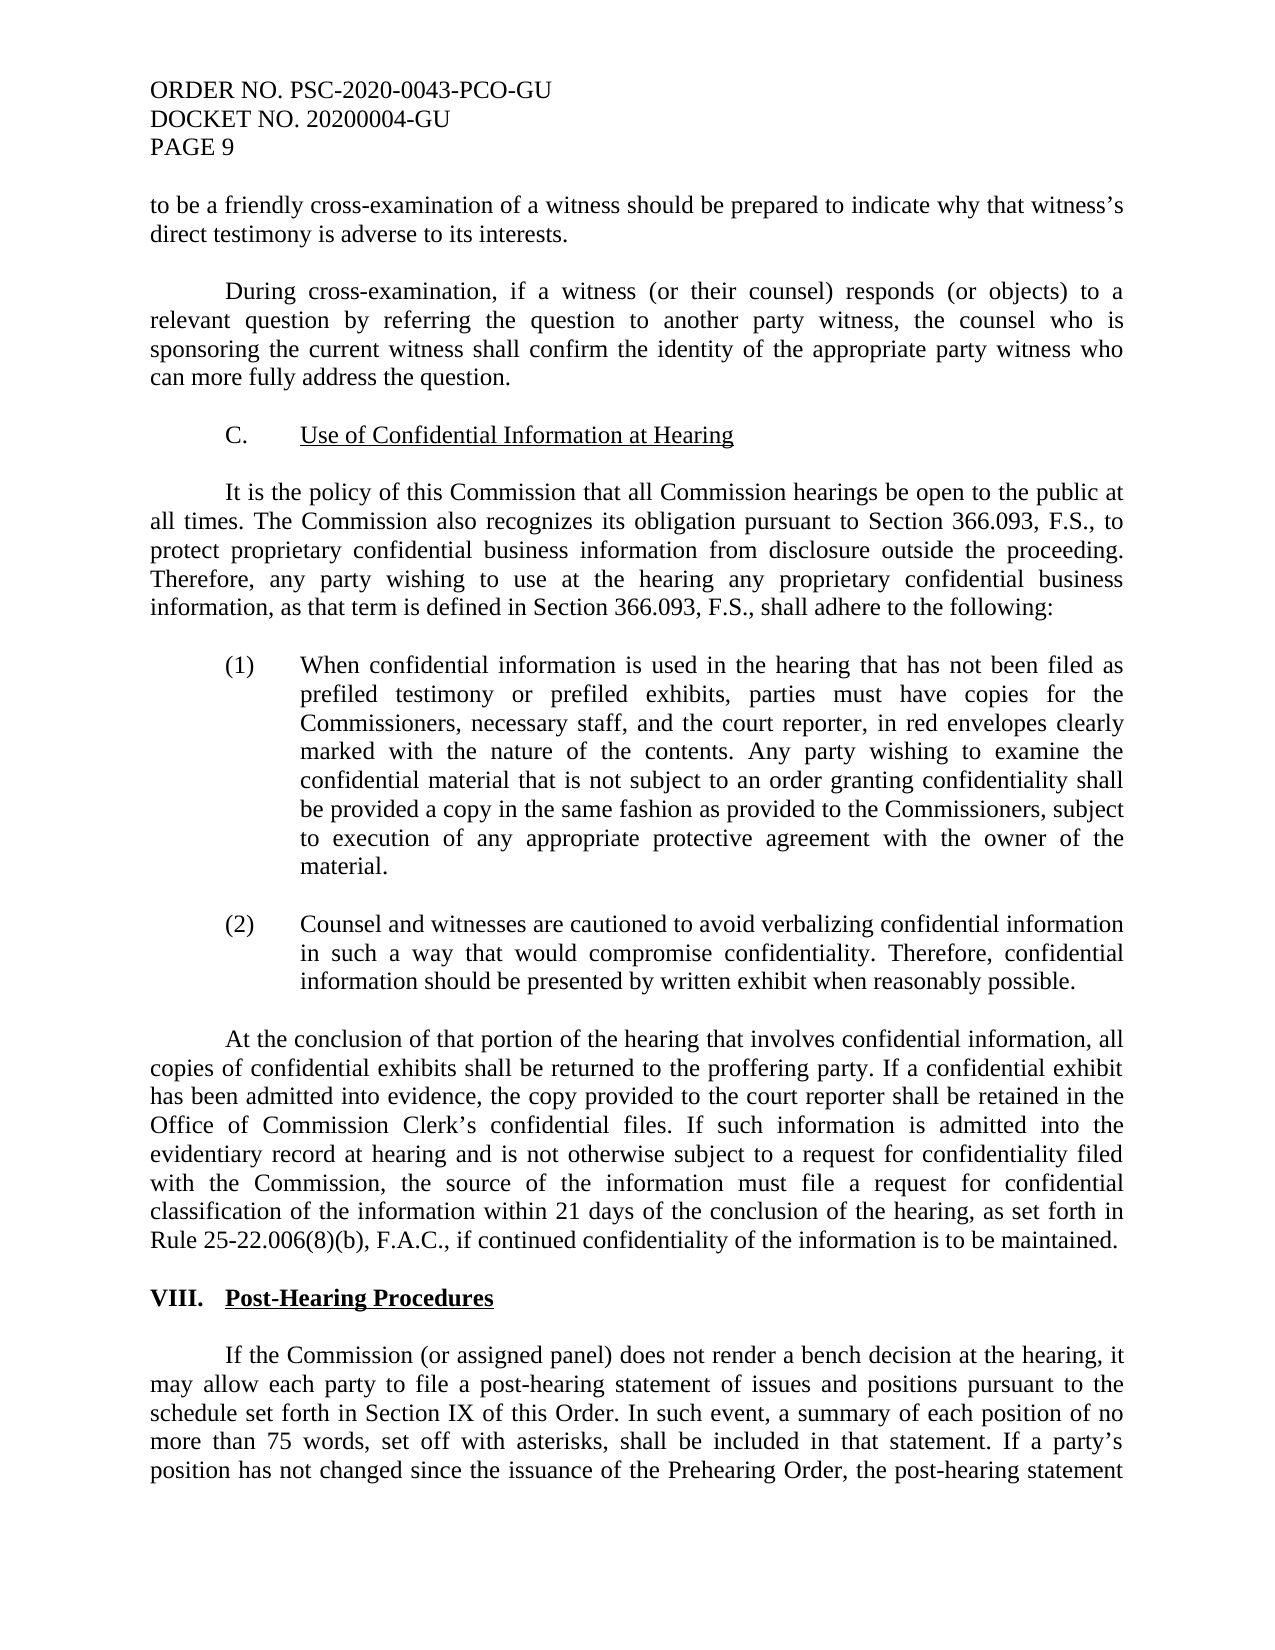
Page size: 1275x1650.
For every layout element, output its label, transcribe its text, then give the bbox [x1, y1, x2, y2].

list C. Use of Confidential Information at Hearing [150, 420, 1125, 449]
list VIII. Post-Hearing Procedures [150, 1283, 1125, 1311]
list When confidential information is used in the hearing that has not been filed as prefiled testimony or prefiled exhibits, parties must have copies for the Commissioners, necessary staff, and the court reporter, in red envelopes clearly marked with the nature of the contents. Any party wishing to examine the confidential material that is not subject to an order granting confidentiality shall be provided a copy in the same fashion as provided to the Commissioners, subject to execution of any appropriate protective agreement with the owner of the material. [225, 650, 1125, 880]
list Counsel and witnesses are cautioned to avoid verbalizing confidential information in such a way that would compromise confidentiality. Therefore, confidential information should be presented by written exhibit when reasonably possible. [225, 909, 1125, 995]
list During cross-examination, if a witness (or their counsel) responds (or objects) to a relevant question by referring the question to another party witness, the counsel who is sponsoring the current witness shall confirm the identity of the appropriate party witness who can more fully address the question. [150, 276, 1125, 391]
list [150, 1340, 1125, 1484]
list It is the policy of this Commission that all Commission hearings be open to the public at all times. The Commission also recognizes its obligation pursuant to Section 366.093, F.S., to protect proprietary confidential business information from disclosure outside the proceeding. Therefore, any party wishing to use at the hearing any proprietary confidential business information, as that term is defined in Section 366.093, F.S., shall adhere to the following: [150, 477, 1125, 621]
list At the conclusion of that portion of the hearing that involves confidential information, all copies of confidential exhibits shall be returned to the proffering party. If a confidential exhibit has been admitted into evidence, the copy provided to the court reporter shall be retained in the Office of Commission Clerk’s confidential files. If such information is admitted into the evidentiary record at hearing and is not otherwise subject to a request for confidentiality filed with the Commission, the source of the information must file a request for confidential classification of the information within 21 days of the conclusion of the hearing, as set forth in Rule 25-22.006(8)(b), F.A.C., if continued confidentiality of the information is to be maintained. [150, 1024, 1125, 1254]
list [150, 190, 1125, 247]
